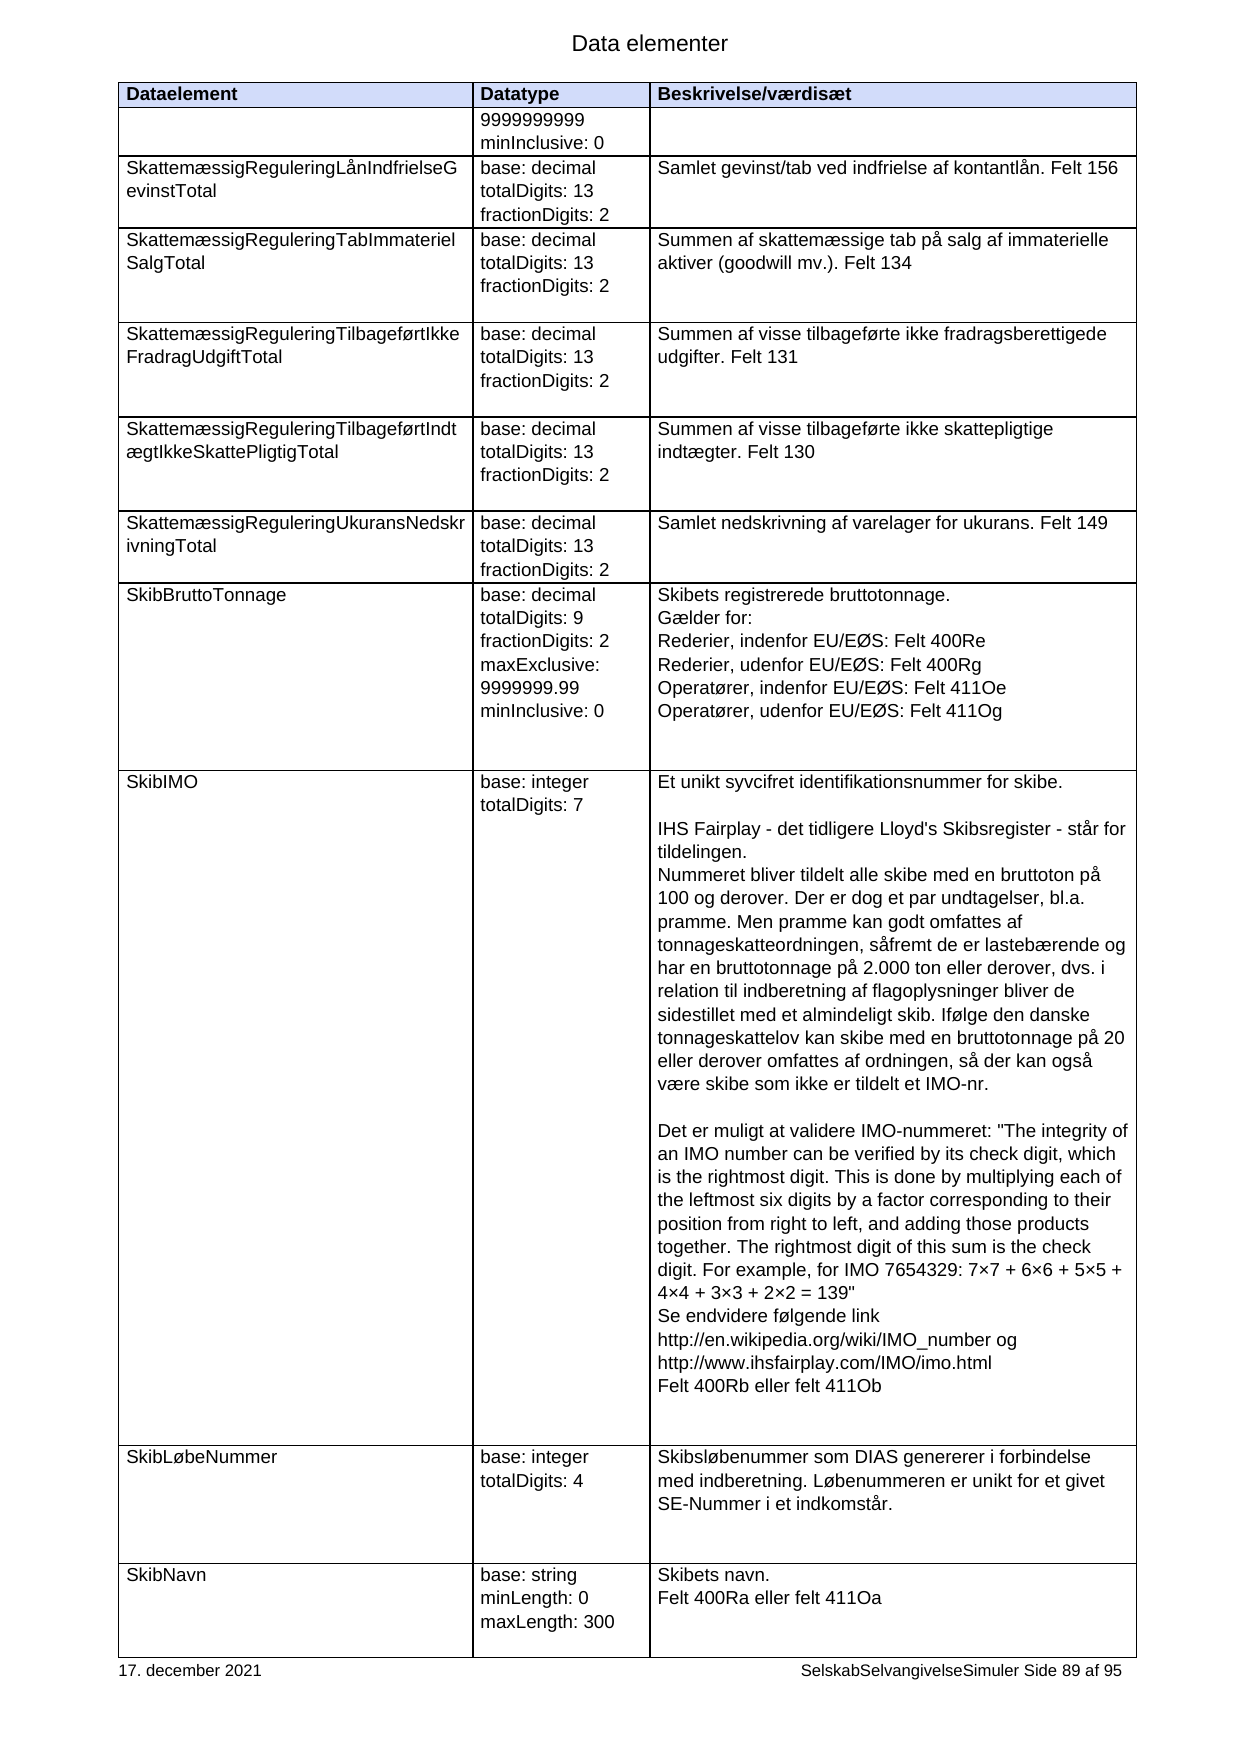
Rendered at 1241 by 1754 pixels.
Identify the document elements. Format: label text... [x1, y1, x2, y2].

table_cell SkibBruttoTonnage [119, 584, 472, 769]
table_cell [651, 108, 1136, 155]
table_header Dataelement [119, 83, 472, 107]
table_cell base: decimal totalDigits: 13 fractionDigits: 2 [474, 323, 649, 416]
table_cell base: integer totalDigits: 7 [474, 771, 649, 1445]
table_cell SkibLøbeNummer [119, 1446, 472, 1562]
table_cell base: string minLength: 0 maxLength: 300 [474, 1564, 649, 1657]
table_cell Skibets navn. Felt 400Ra eller felt 411Oa [651, 1564, 1136, 1657]
table_header Datatype [474, 83, 649, 107]
table_cell Samlet nedskrivning af varelager for ukurans. Felt 149 [651, 512, 1136, 582]
table_cell base: integer totalDigits: 4 [474, 1446, 649, 1562]
table_cell SkibNavn [119, 1564, 472, 1657]
table_cell base: decimal totalDigits: 13 fractionDigits: 2 [474, 512, 649, 582]
table_cell base: decimal totalDigits: 13 fractionDigits: 2 [474, 229, 649, 321]
table_cell Skibsløbenummer som DIAS genererer i forbindelse med indberetning. Løbenummeren er unikt for et givet SE-Nummer i et indkomstår. [651, 1446, 1136, 1562]
table_header Beskrivelse/værdisæt [651, 83, 1136, 107]
table_cell Summen af visse tilbageførte ikke skattepligtige indtægter. Felt 130 [651, 418, 1136, 510]
table_cell Skibets registrerede bruttotonnage. Gælder for: Rederier, indenfor EU/EØS: Felt 400Re Rederier, udenfor EU/EØS: Felt 400Rg Operatører, indenfor EU/EØS: Felt 411Oe Operatører, udenfor EU/EØS: Felt 411Og [651, 584, 1136, 769]
table_cell base: decimal totalDigits: 13 fractionDigits: 2 [474, 157, 649, 227]
table_cell Et unikt syvcifret identifikationsnummer for skibe. IHS Fairplay - det tidligere Lloyd's Skibsregister - står for tildelingen. Nummeret bliver tildelt alle skibe med en bruttoton på 100 og derover. Der er dog et par undtagelser, bl.a. pramme. Men pramme kan godt omfattes af tonnageskatteordningen, såfremt de er lastebærende og har en bruttotonnage på 2.000 ton eller derover, dvs. i relation til indberetning af flagoplysninger bliver de sidestillet med et almindeligt skib. Ifølge den danske tonnageskattelov kan skibe med en bruttotonnage på 20 eller derover omfattes af ordningen, så der kan også være skibe som ikke er tildelt et IMO-nr. Det er muligt at validere IMO-nummeret: "The integrity of an IMO number can be verified by its check digit, which is the rightmost digit. This is done by multiplying each of the leftmost six digits by a factor corresponding to their position from right to left, and adding those products together. The rightmost digit of this sum is the check digit. For example, for IMO 7654329: 7×7 + 6×6 + 5×5 + 4×4 + 3×3 + 2×2 = 139" Se endvidere følgende link http://en.wikipedia.org/wiki/IMO_number og http://www.ihsfairplay.com/IMO/imo.html Felt 400Rb eller felt 411Ob [651, 771, 1136, 1445]
table_cell SkattemæssigReguleringLånIndfrielseGevinstTotal [119, 157, 472, 227]
table_cell base: decimal totalDigits: 13 fractionDigits: 2 [474, 418, 649, 510]
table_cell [119, 108, 472, 155]
table_cell Summen af visse tilbageførte ikke fradragsberettigede udgifter. Felt 131 [651, 323, 1136, 416]
table_cell SkibIMO [119, 771, 472, 1445]
table_cell Samlet gevinst/tab ved indfrielse af kontantlån. Felt 156 [651, 157, 1136, 227]
table_cell Summen af skattemæssige tab på salg af immaterielle aktiver (goodwill mv.). Felt 134 [651, 229, 1136, 321]
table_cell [474, 108, 649, 155]
table_cell SkattemæssigReguleringUkuransNedskrivningTotal [119, 512, 472, 582]
table_cell SkattemæssigReguleringTabImmaterielSalgTotal [119, 229, 472, 321]
table_cell SkattemæssigReguleringTilbageførtIndtægtIkkeSkattePligtigTotal [119, 418, 472, 510]
table_cell SkattemæssigReguleringTilbageførtIkkeFradragUdgiftTotal [119, 323, 472, 416]
table_cell base: decimal totalDigits: 9 fractionDigits: 2 maxExclusive: 9999999.99 minInclusive: 0 [474, 584, 649, 769]
